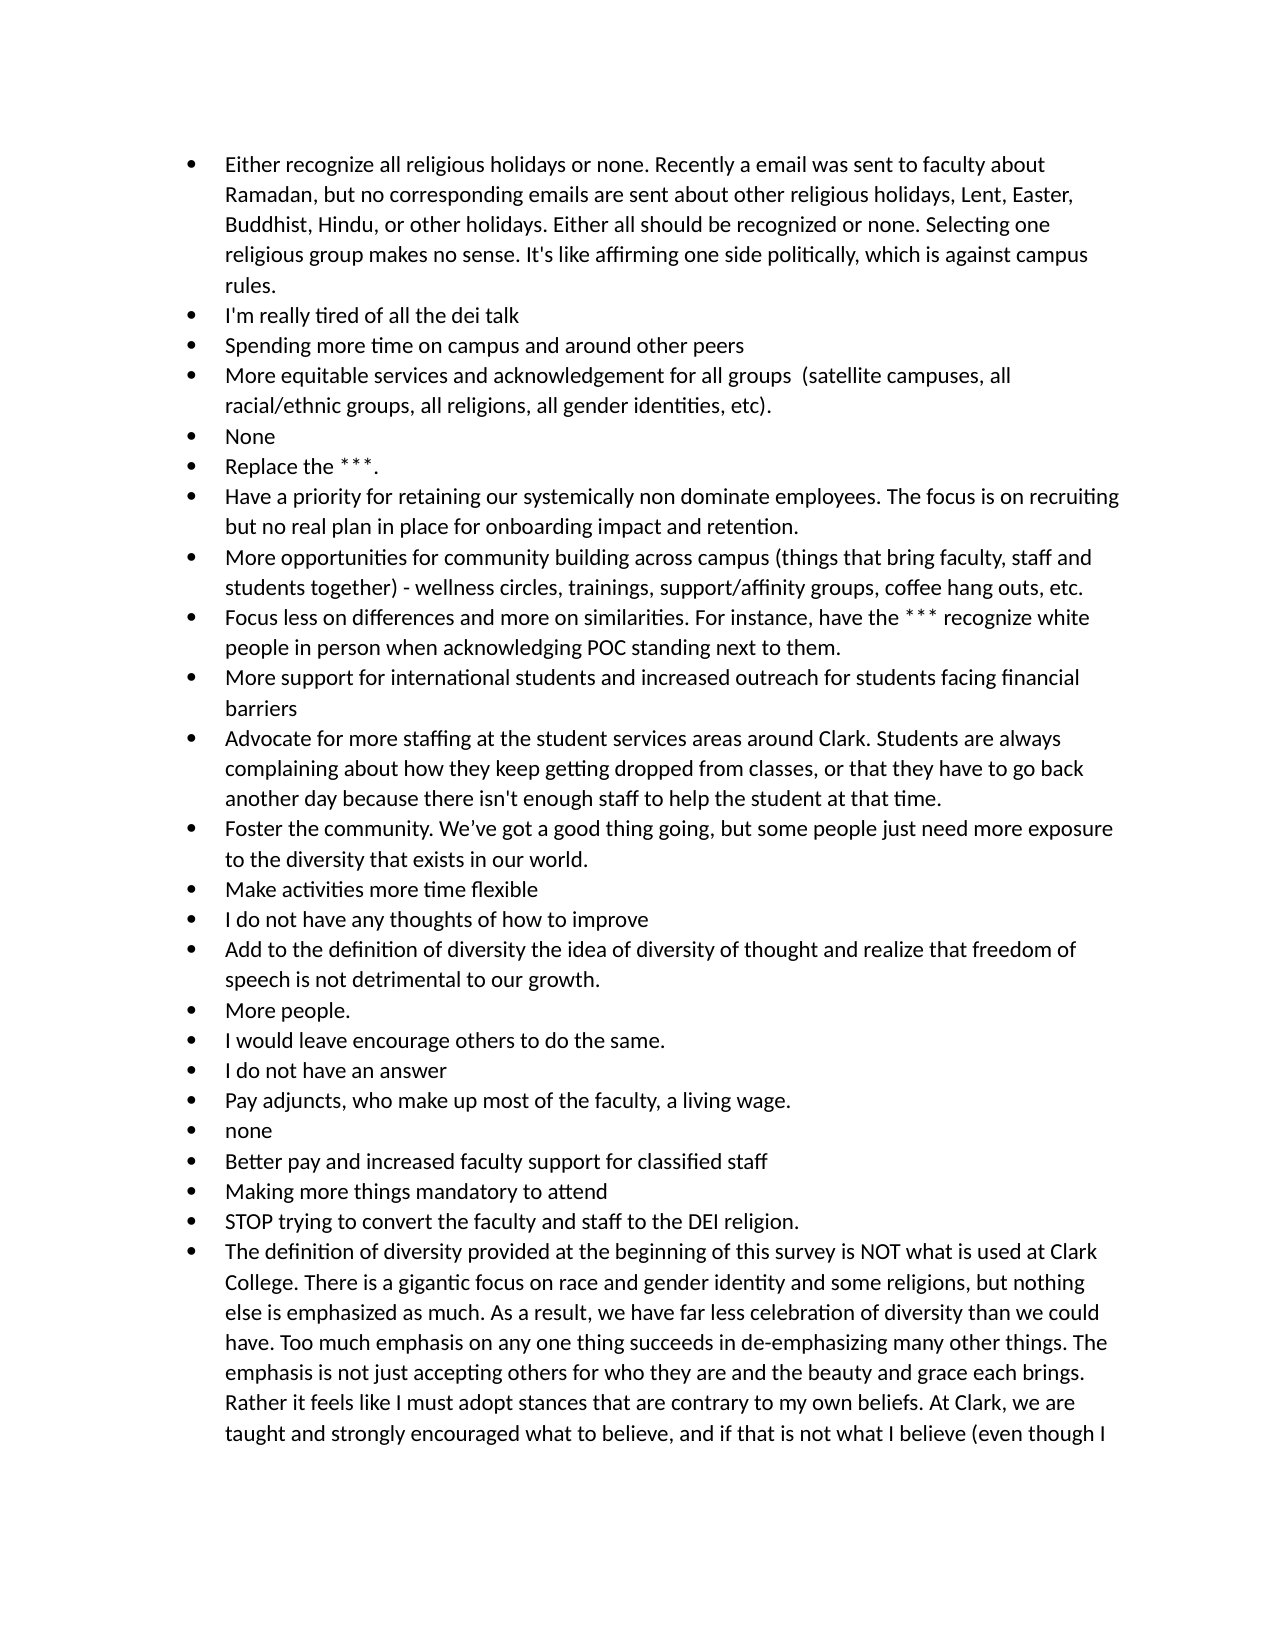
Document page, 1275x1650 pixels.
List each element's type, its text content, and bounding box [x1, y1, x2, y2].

list Focus less on differences and more on similarities. For instance, have the *** recognize white people in person when acknowledging POC standing next to them. [187, 603, 1125, 661]
list Replace the ***. [187, 452, 1125, 480]
list none [187, 1117, 1125, 1145]
list Advocate for more staffing at the student services areas around Clark. Students are always complaining about how they keep getting dropped from classes, or that they have to go back another day because there isn't enough staff to help the student at that time. [187, 724, 1125, 812]
list More equitable services and acknowledgement for all groups (satellite campuses, all racial/ethnic groups, all religions, all gender identities, etc). [187, 361, 1125, 420]
list More support for international students and increased outreach for students facing financial barriers [187, 663, 1125, 722]
list Have a priority for retaining our systemically non dominate employees. The focus is on recruiting but no real plan in place for onboarding impact and retention. [187, 482, 1125, 541]
list None [187, 422, 1125, 450]
list Making more things mandatory to attend [187, 1177, 1125, 1205]
list Spending more time on campus and around other peers [187, 331, 1125, 359]
list Foster the community. We’ve got a good thing going, but some people just need more exposure to the diversity that exists in our world. [187, 814, 1125, 873]
list I would leave encourage others to do the same. [187, 1026, 1125, 1054]
list I do not have an answer [187, 1056, 1125, 1084]
list Either recognize all religious holidays or none. Recently a email was sent to faculty about Ramadan, but no corresponding emails are sent about other religious holidays, Lent, Easter, Buddhist, Hindu, or other holidays. Either all should be recognized or none. Selecting one religious group makes no sense. It's like affirming one side politically, which is against campus rules. [187, 150, 1125, 299]
list I do not have any thoughts of how to improve [187, 905, 1125, 933]
list Pay adjuncts, who make up most of the faculty, a living wage. [187, 1086, 1125, 1114]
list Make activities more time flexible [187, 875, 1125, 903]
list More people. [187, 996, 1125, 1024]
list STOP trying to convert the faculty and staff to the DEI religion. [187, 1207, 1125, 1235]
list I'm really tired of all the dei talk [187, 301, 1125, 329]
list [187, 1237, 1125, 1447]
list Add to the definition of diversity the idea of diversity of thought and realize that freedom of speech is not detrimental to our growth. [187, 935, 1125, 994]
list More opportunities for community building across campus (things that bring faculty, staff and students together) - wellness circles, trainings, support/affinity groups, coffee hang outs, etc. [187, 543, 1125, 601]
list Better pay and increased faculty support for classified staff [187, 1147, 1125, 1175]
